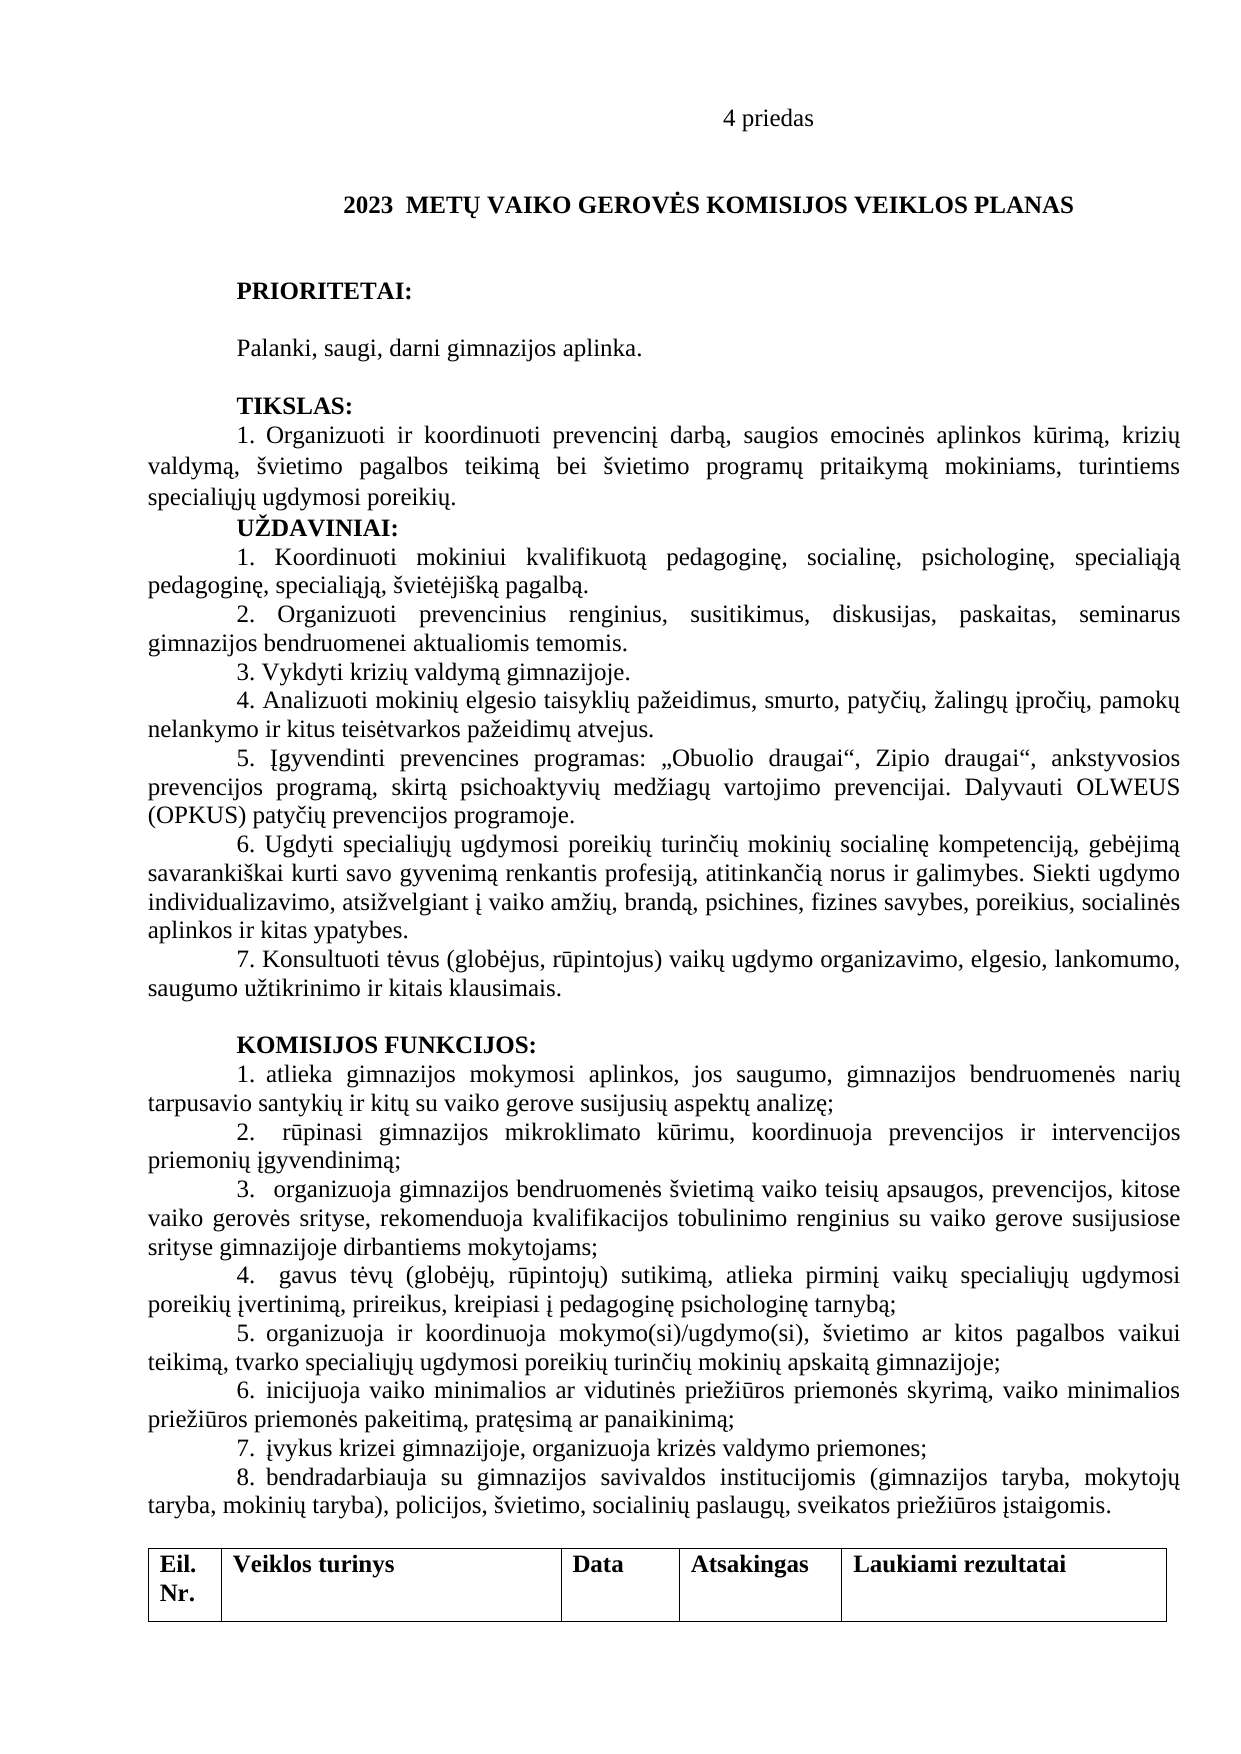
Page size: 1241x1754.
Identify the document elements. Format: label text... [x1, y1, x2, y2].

list organizuoja gimnazijos bendruomenės švietimą vaiko teisių apsaugos, prevencijos, kitose vaiko gerovės srityse, rekomenduoja kvalifikacijos tobulinimo renginius su vaiko gerove susijusiose srityse gimnazijoje dirbantiems mokytojams; [148, 1174, 1181, 1260]
text 2023 METŲ VAIKO GEROVĖS KOMISIJOS VEIKLOS PLANAS [148, 190, 1181, 218]
text TIKSLAS: [148, 391, 1181, 420]
list organizuoja ir koordinuoja mokymo(si)/ugdymo(si), švietimo ar kitos pagalbos vaikui teikimą, tvarko specialiųjų ugdymosi poreikių turinčių mokinių apskaitą gimnazijoje; [148, 1318, 1181, 1375]
table_header Veiklos turinys [222, 1549, 561, 1621]
text 1. Koordinuoti mokiniui kvalifikuotą pedagoginę, socialinę, psichologinę, specialiąją pedagoginę, specialiąją, švietėjišką pagalbą. [148, 542, 1181, 599]
list inicijuoja vaiko minimalios ar vidutinės priežiūros priemonės skyrimą, vaiko minimalios priežiūros priemonės pakeitimą, pratęsimą ar panaikinimą; [148, 1375, 1181, 1433]
text UŽDAVINIAI: [148, 513, 1181, 542]
text 4 priedas [679, 103, 1181, 132]
list atlieka gimnazijos mokymosi aplinkos, jos saugumo, gimnazijos bendruomenės narių tarpusavio santykių ir kitų su vaiko gerove susijusių aspektų analizę; [148, 1059, 1181, 1117]
text 7. Konsultuoti tėvus (globėjus, rūpintojus) vaikų ugdymo organizavimo, elgesio, lankomumo, saugumo užtikrinimo ir kitais klausimais. [148, 944, 1181, 1002]
list Organizuoti ir koordinuoti prevencinį darbą, saugios emocinės aplinkos kūrimą, krizių valdymą, švietimo pagalbos teikimą bei švietimo programų pritaikymą mokiniams, turintiems specialiųjų ugdymosi poreikių. [148, 420, 1181, 511]
text 3. Vykdyti krizių valdymą gimnazijoje. [148, 657, 1181, 685]
list rūpinasi gimnazijos mikroklimato kūrimu, koordinuoja prevencijos ir intervencijos priemonių įgyvendinimą; [148, 1117, 1181, 1174]
text 2. Organizuoti prevencinius renginius, susitikimus, diskusijas, paskaitas, seminarus gimnazijos bendruomenei aktualiomis temomis. [148, 599, 1181, 657]
text 6. Ugdyti specialiųjų ugdymosi poreikių turinčių mokinių socialinę kompetenciją, gebėjimą savarankiškai kurti savo gyvenimą renkantis profesiją, atitinkančią norus ir galimybes. Siekti ugdymo individualizavimo, atsižvelgiant į vaiko amžių, brandą, psichines, fizines savybes, poreikius, socialinės aplinkos ir kitas ypatybes. [148, 829, 1181, 944]
list įvykus krizei gimnazijoje, organizuoja krizės valdymo priemones; [148, 1433, 1181, 1462]
table_header Atsakingas [680, 1549, 841, 1621]
list bendradarbiauja su gimnazijos savivaldos institucijomis (gimnazijos taryba, mokytojų taryba, mokinių taryba), policijos, švietimo, socialinių paslaugų, sveikatos priežiūros įstaigomis. [148, 1462, 1181, 1519]
table_header Eil.Nr. [149, 1549, 221, 1621]
list gavus tėvų (globėjų, rūpintojų) sutikimą, atlieka pirminį vaikų specialiųjų ugdymosi poreikių įvertinimą, prireikus, kreipiasi į pedagoginę psichologinę tarnybą; [148, 1260, 1181, 1318]
table_header Laukiami rezultatai [842, 1549, 1166, 1621]
text PRIORITETAI: [148, 276, 1181, 305]
table_header Data [562, 1549, 679, 1621]
text 5. Įgyvendinti prevencines programas: „Obuolio draugai“, Zipio draugai“, ankstyvosios prevencijos programą, skirtą psichoaktyvių medžiagų vartojimo prevencijai. Dalyvauti OLWEUS (OPKUS) patyčių prevencijos programoje. [148, 743, 1181, 829]
text 4. Analizuoti mokinių elgesio taisyklių pažeidimus, smurto, patyčių, žalingų įpročių, pamokų nelankymo ir kitus teisėtvarkos pažeidimų atvejus. [148, 685, 1181, 743]
text KOMISIJOS FUNKCIJOS: [148, 1030, 1181, 1059]
text Palanki, saugi, darni gimnazijos aplinka. [148, 333, 1181, 362]
